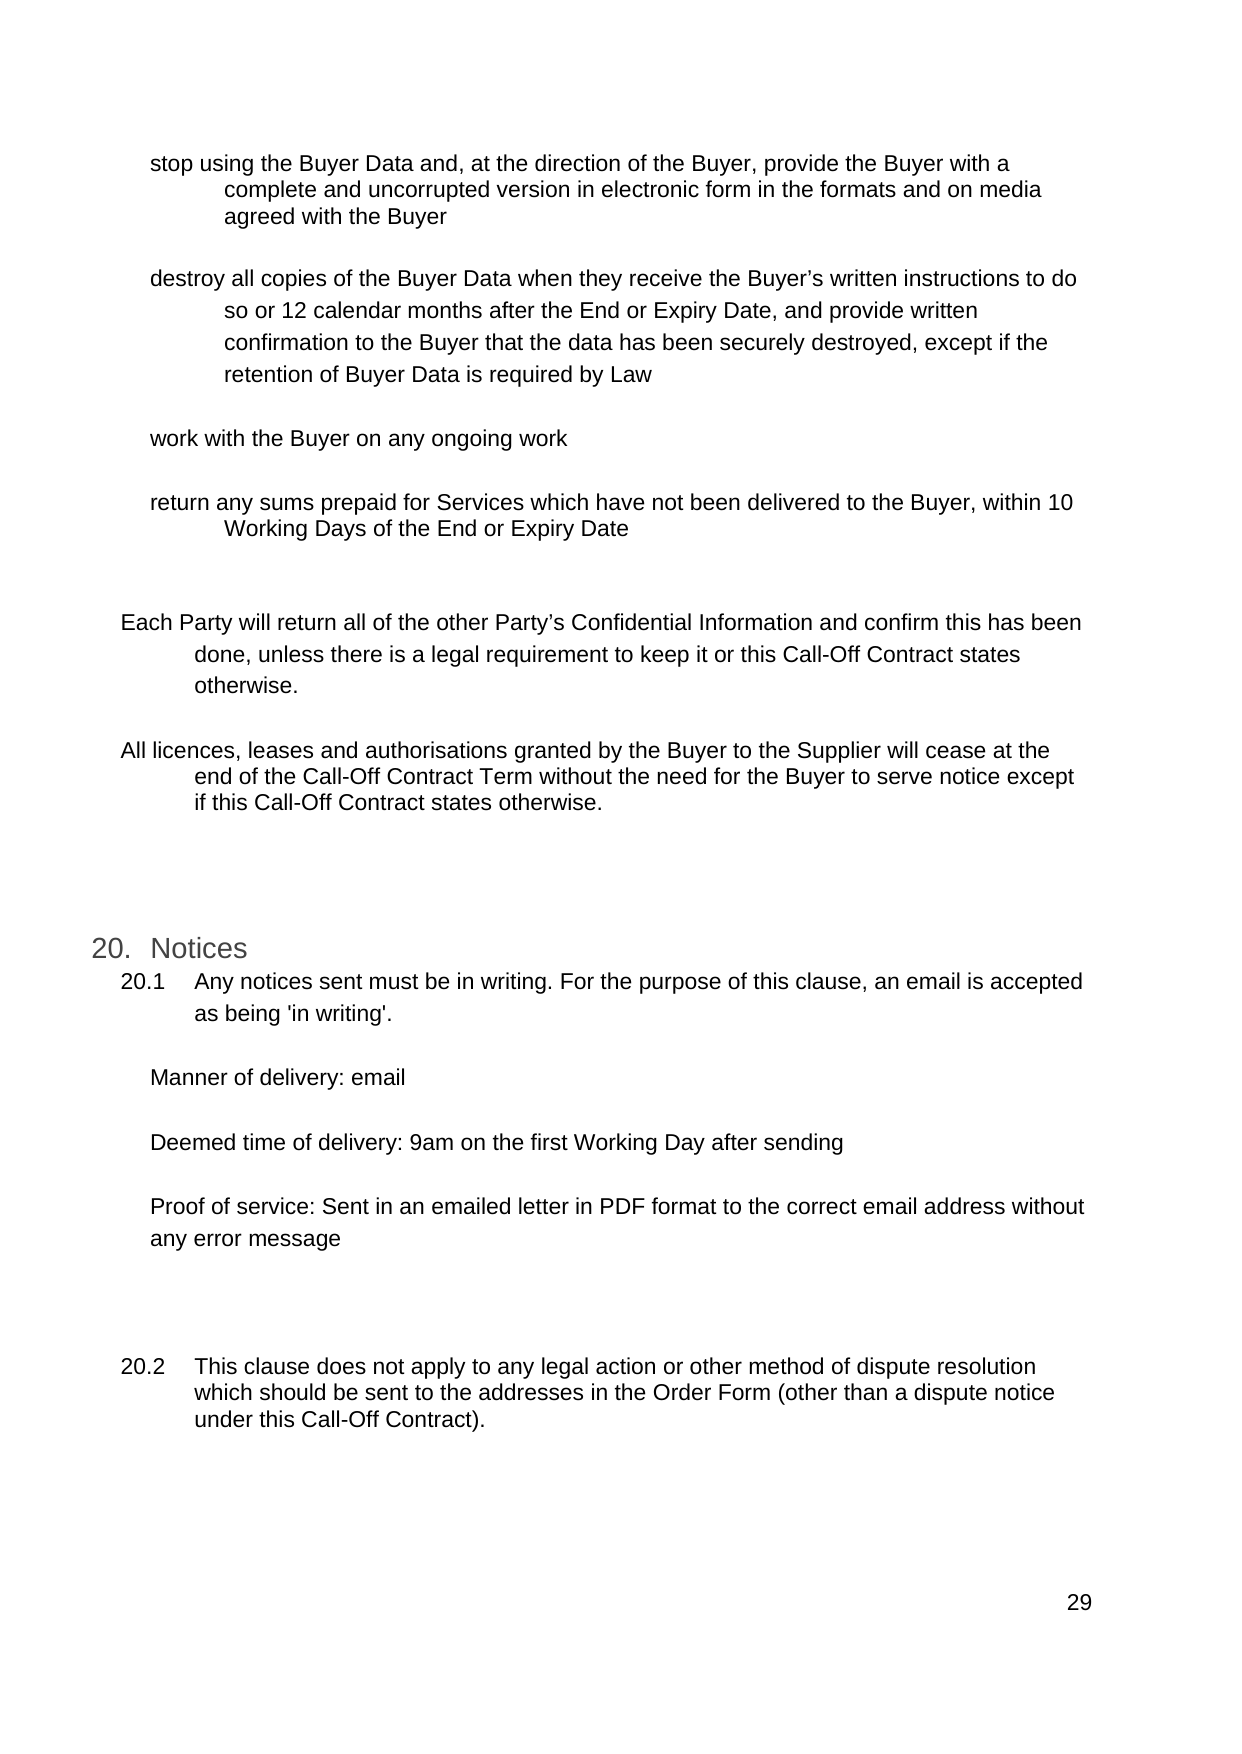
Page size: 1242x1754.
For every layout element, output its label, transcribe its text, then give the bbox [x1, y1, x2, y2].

text Manner of delivery: email [150, 1064, 1090, 1091]
text 20.2 This clause does not apply to any legal action or other method of dispute resolution which should be sent to the addresses in the Order Form (other than a dispute notice under this Call-Off Contract). [120, 1353, 1090, 1432]
text stop using the Buyer Data and, at the direction of the Buyer, provide the Buyer with a complete and uncorrupted version in electronic form in the formats and on media agreed with the Buyer [150, 150, 1090, 229]
text destroy all copies of the Buyer Data when they receive the Buyer’s written instructions to do so or 12 calendar months after the End or Expiry Date, and provide written confirmation to the Buyer that the data has been securely destroyed, except if the retention of Buyer Data is required by Law [150, 265, 1090, 387]
text Proof of service: Sent in an emailed letter in PDF format to the correct email address without any error message [150, 1193, 1090, 1251]
text return any sums prepaid for Services which have not been delivered to the Buyer, within 10 Working Days of the End or Expiry Date [150, 489, 1090, 542]
text work with the Buyer on any ongoing work [150, 425, 1090, 451]
subtitle 20. Notices [91, 931, 1092, 964]
text Each Party will return all of the other Party’s Confidential Information and confirm this has been done, unless there is a legal requirement to keep it or this Call-Off Contract states otherwise. [120, 609, 1090, 699]
text 20.1 Any notices sent must be in writing. For the purpose of this clause, an email is accepted as being 'in writing'. [120, 968, 1090, 1027]
text Deemed time of delivery: 9am on the first Working Day after sending [150, 1128, 1090, 1155]
text All licences, leases and authorisations granted by the Buyer to the Supplier will cease at the end of the Call-Off Contract Term without the need for the Buyer to serve notice except if this Call-Off Contract states otherwise. [120, 737, 1090, 816]
